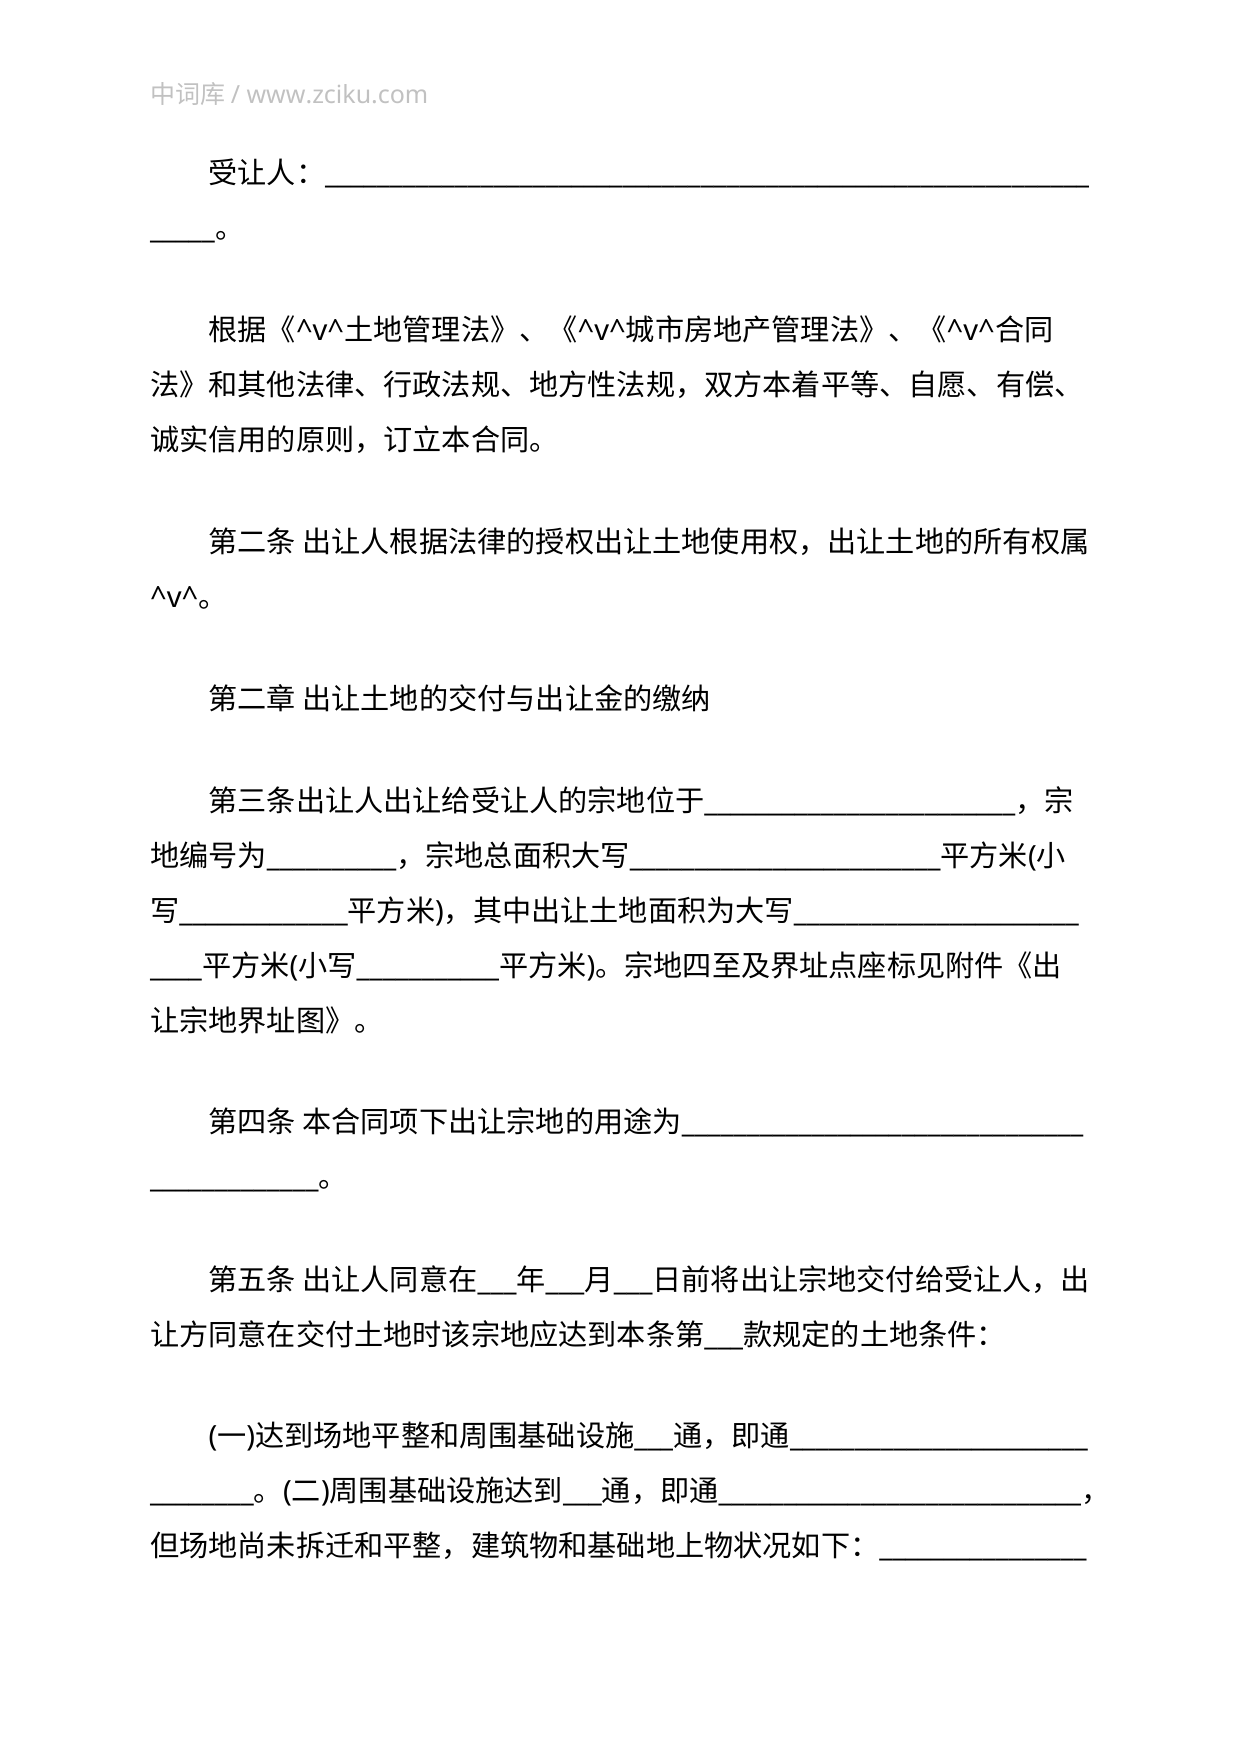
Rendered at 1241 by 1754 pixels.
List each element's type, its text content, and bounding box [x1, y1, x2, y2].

text 根据《^v^土地管理法》、《^v^城市房地产管理法》、《^v^合同法》和其他法律、行政法规、地方性法规，双方本着平等、自愿、有偿、诚实信用的原则，订立本合同。 [150, 307, 1090, 459]
text 受让人：________________________________________________________________。 [150, 150, 1090, 247]
text 第二章 出让土地的交付与出让金的缴纳 [150, 676, 1090, 718]
text 第二条 出让人根据法律的授权出让土地使用权，出让土地的所有权属^v^。 [150, 519, 1090, 616]
text 第四条 本合同项下出让宗地的用途为____________________________________________。 [150, 1099, 1090, 1196]
text 第三条出让人出让给受让人的宗地位于________________________，宗地编号为__________，宗地总面积大写________________________平方米(小写_____________平方米)，其中出让土地面积为大写__________________________平方米(小写___________平方米)。宗地四至及界址点座标见附件《出让宗地界址图》。 [150, 777, 1090, 1039]
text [150, 1413, 1090, 1565]
text 第五条 出让人同意在___年___月___日前将出让宗地交付给受让人，出让方同意在交付土地时该宗地应达到本条第___款规定的土地条件： [150, 1256, 1090, 1353]
